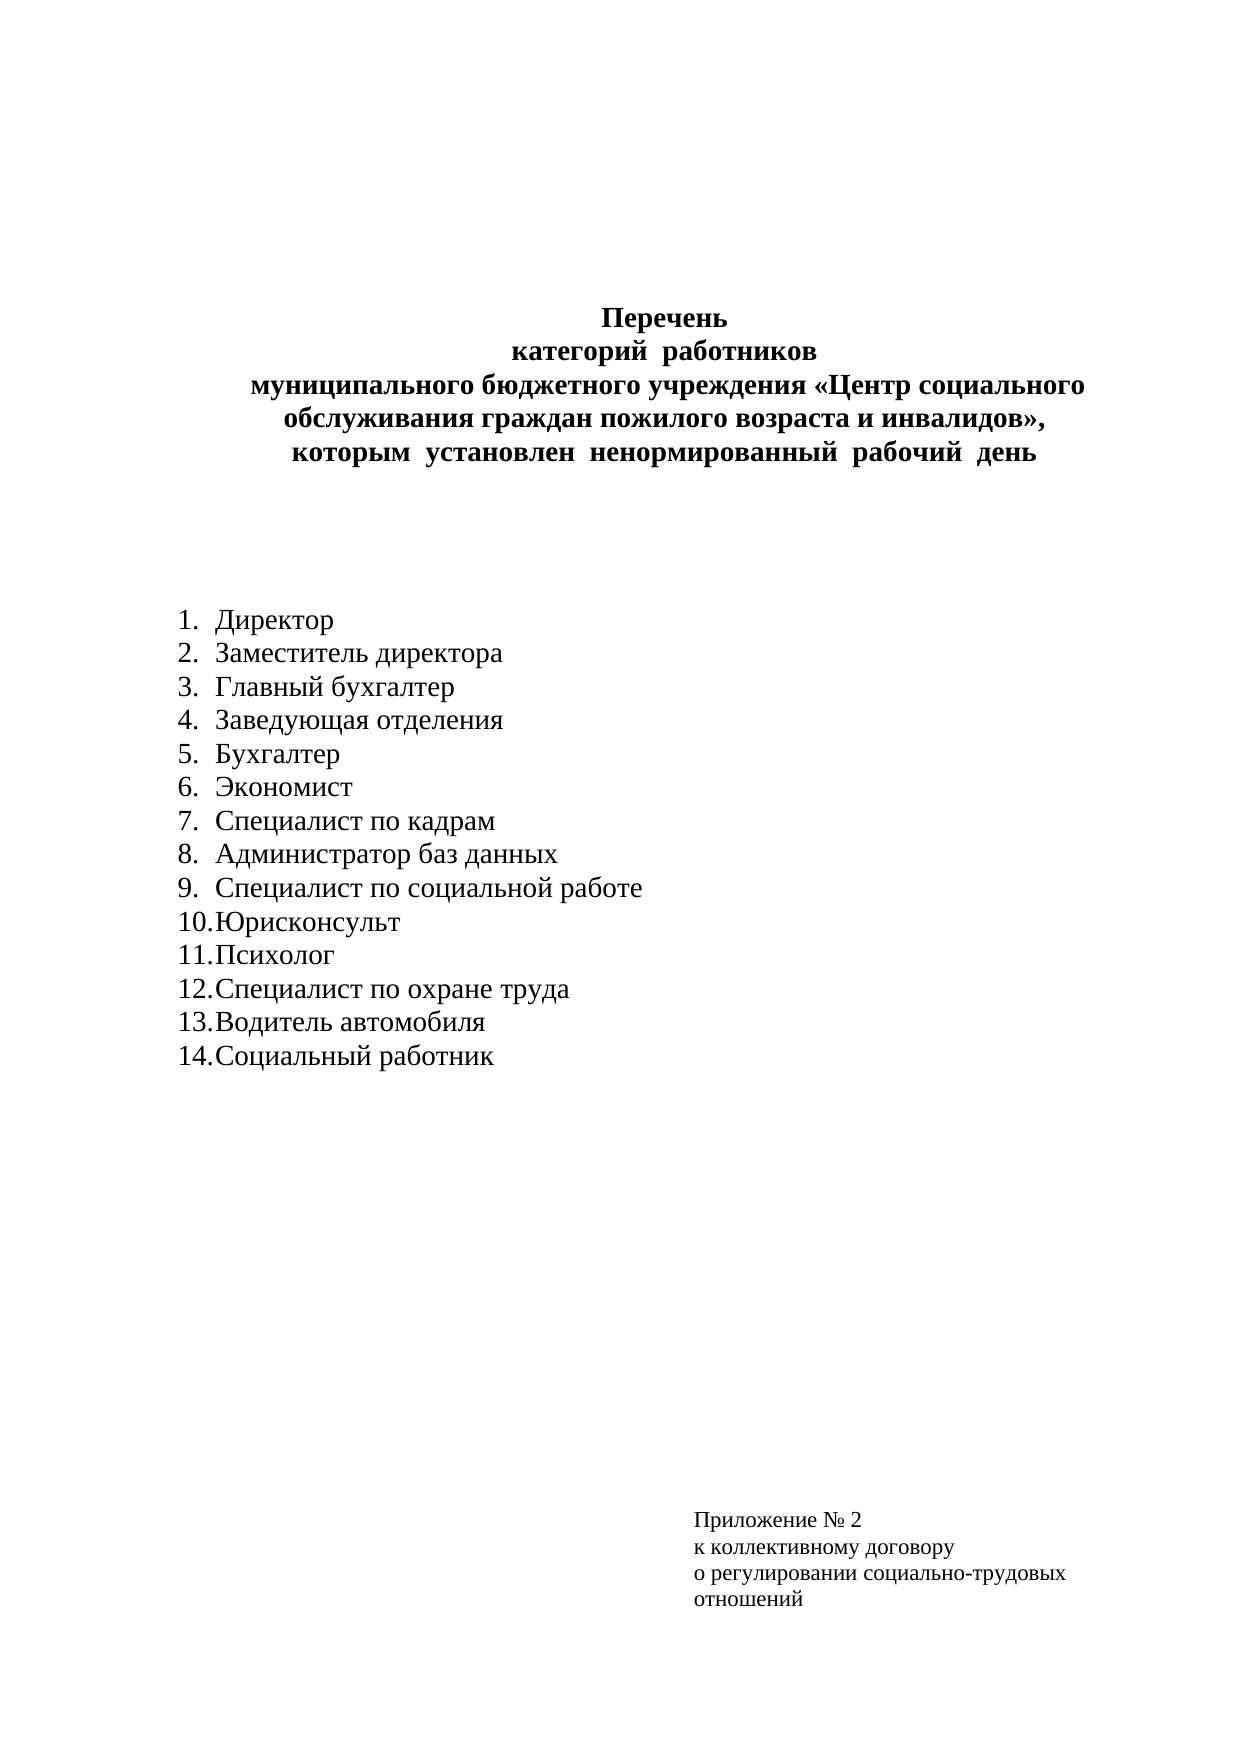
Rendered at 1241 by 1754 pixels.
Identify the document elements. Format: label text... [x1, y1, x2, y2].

text Перечень [177, 300, 1152, 333]
list Психолог [177, 937, 1152, 971]
list Юрисконсульт [177, 904, 1152, 937]
list Заведующая отделения [177, 702, 1152, 736]
list Социальный работник [177, 1038, 1152, 1071]
text Приложение № 2 [620, 1506, 1152, 1533]
list Водитель автомобиля [177, 1004, 1152, 1038]
list Администратор баз данных [177, 837, 1152, 870]
text которым установлен ненормированный рабочий день [177, 434, 1152, 468]
list Директор [177, 602, 1152, 635]
text к коллективному договору [620, 1533, 1152, 1559]
list Специалист по охране труда [177, 971, 1152, 1004]
list Специалист по кадрам [177, 803, 1152, 837]
text о регулировании социально-трудовых отношений [693, 1559, 1152, 1612]
text категорий работников [177, 333, 1152, 367]
list Экономист [177, 769, 1152, 803]
list Главный бухгалтер [177, 669, 1152, 702]
list Специалист по социальной работе [177, 870, 1152, 904]
text муниципального бюджетного учреждения «Центр социального обслуживания граждан пожилого возраста и инвалидов», [177, 367, 1152, 434]
list Бухгалтер [177, 736, 1152, 769]
list Заместитель директора [177, 635, 1152, 669]
